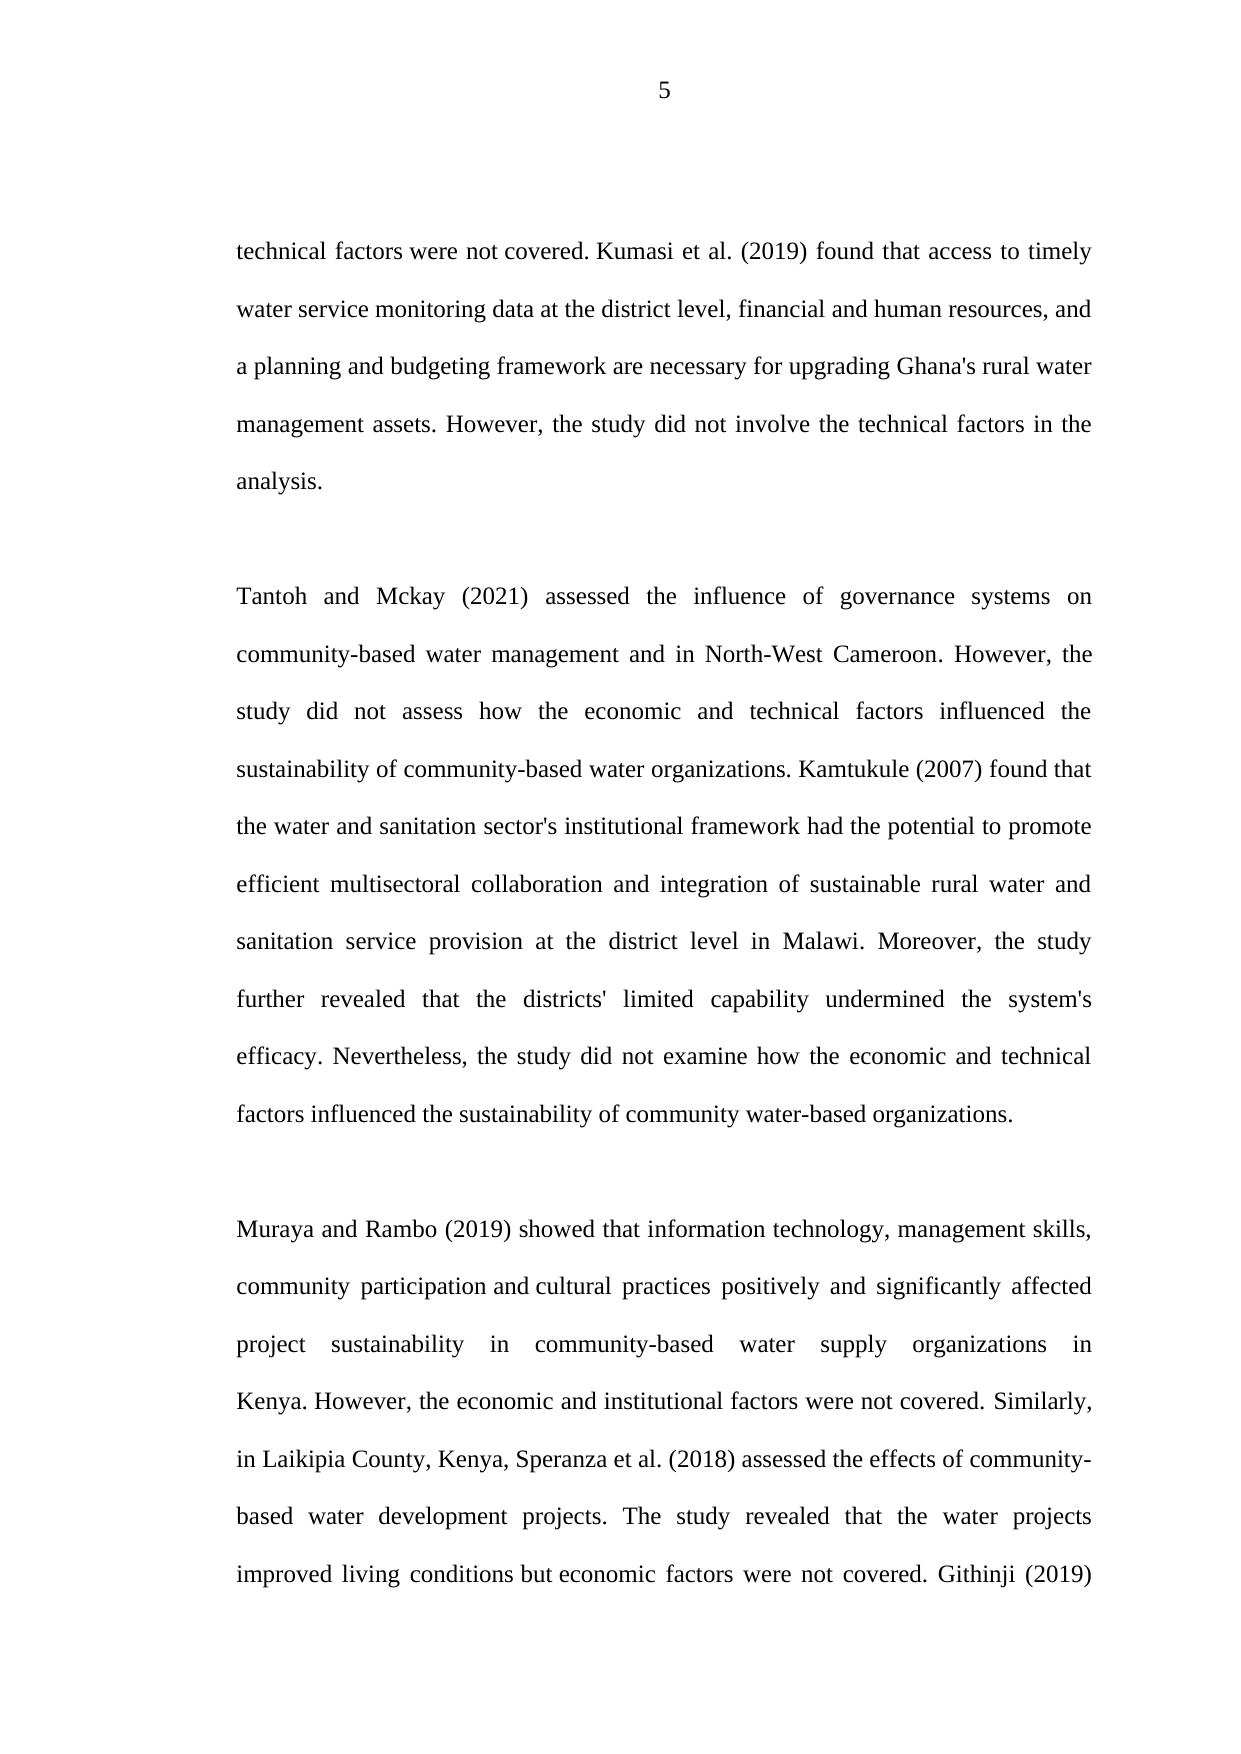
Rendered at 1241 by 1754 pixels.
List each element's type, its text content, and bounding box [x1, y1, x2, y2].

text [236, 236, 1092, 495]
text Tantoh and Mckay (2021) assessed the influence of governance systems on community-based water management and in North-West Cameroon. However, the study did not assess how the economic and technical factors influenced the sustainability of community-based water organizations. Kamtukule (2007) found that the water and sanitation sector's institutional framework had the potential to promote efficient multisectoral collaboration and integration of sustainable rural water and sanitation service provision at the district level in Malawi. Moreover, the study further revealed that the districts' limited capability undermined the system's efficacy. Nevertheless, the study did not examine how the economic and technical factors influenced the sustainability of community water-based organizations. [236, 581, 1092, 1127]
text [236, 1214, 1092, 1587]
